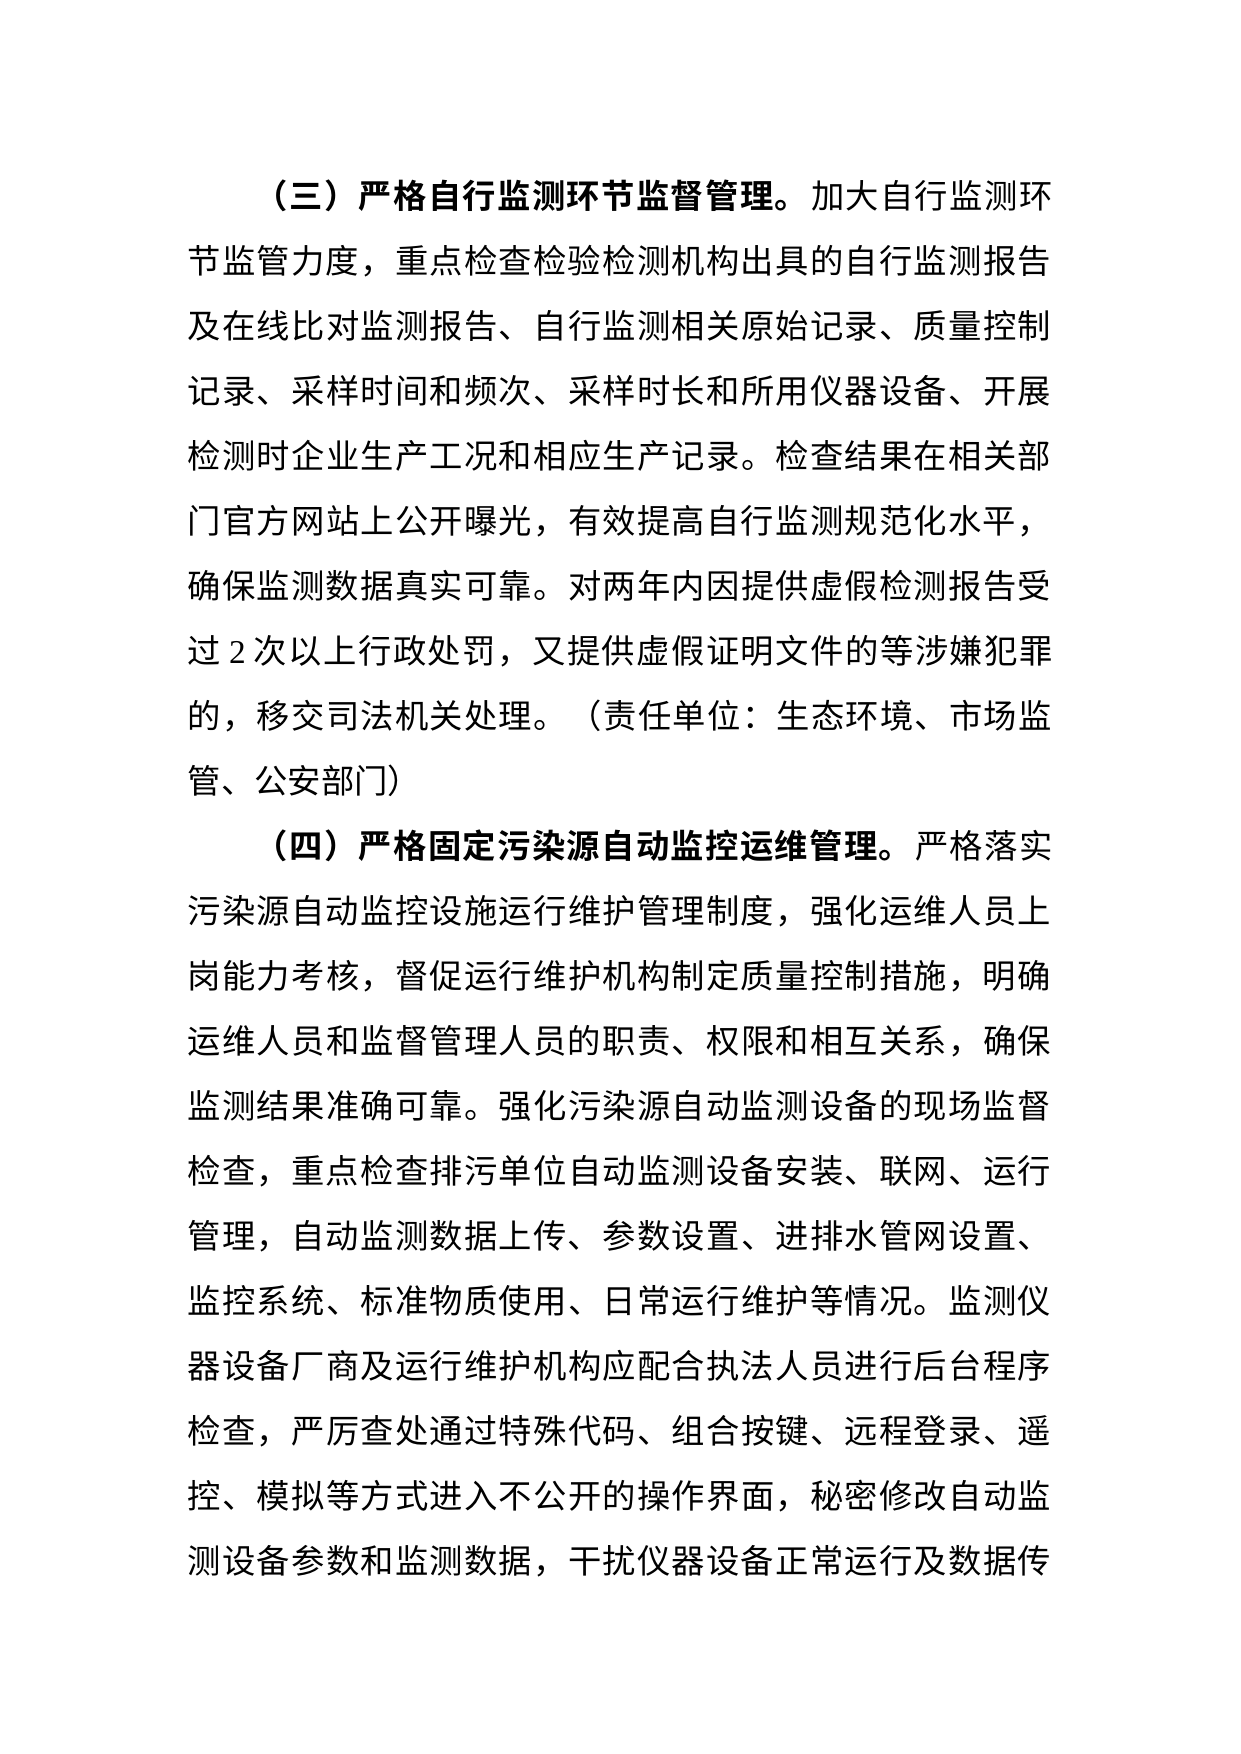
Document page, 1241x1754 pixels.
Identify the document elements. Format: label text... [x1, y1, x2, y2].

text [187, 812, 1053, 1592]
text （三）严格自行监测环节监督管理。加大自行监测环节监管力度，重点检查检验检测机构出具的自行监测报告及在线比对监测报告、自行监测相关原始记录、质量控制记录、采样时间和频次、采样时长和所用仪器设备、开展检测时企业生产工况和相应生产记录。检查结果在相关部门官方网站上公开曝光，有效提高自行监测规范化水平，确保监测数据真实可靠。对两年内因提供虚假检测报告受过2次以上行政处罚，又提供虚假证明文件的等涉嫌犯罪的，移交司法机关处理。（责任单位：生态环境、市场监管、公安部门） [187, 162, 1053, 812]
